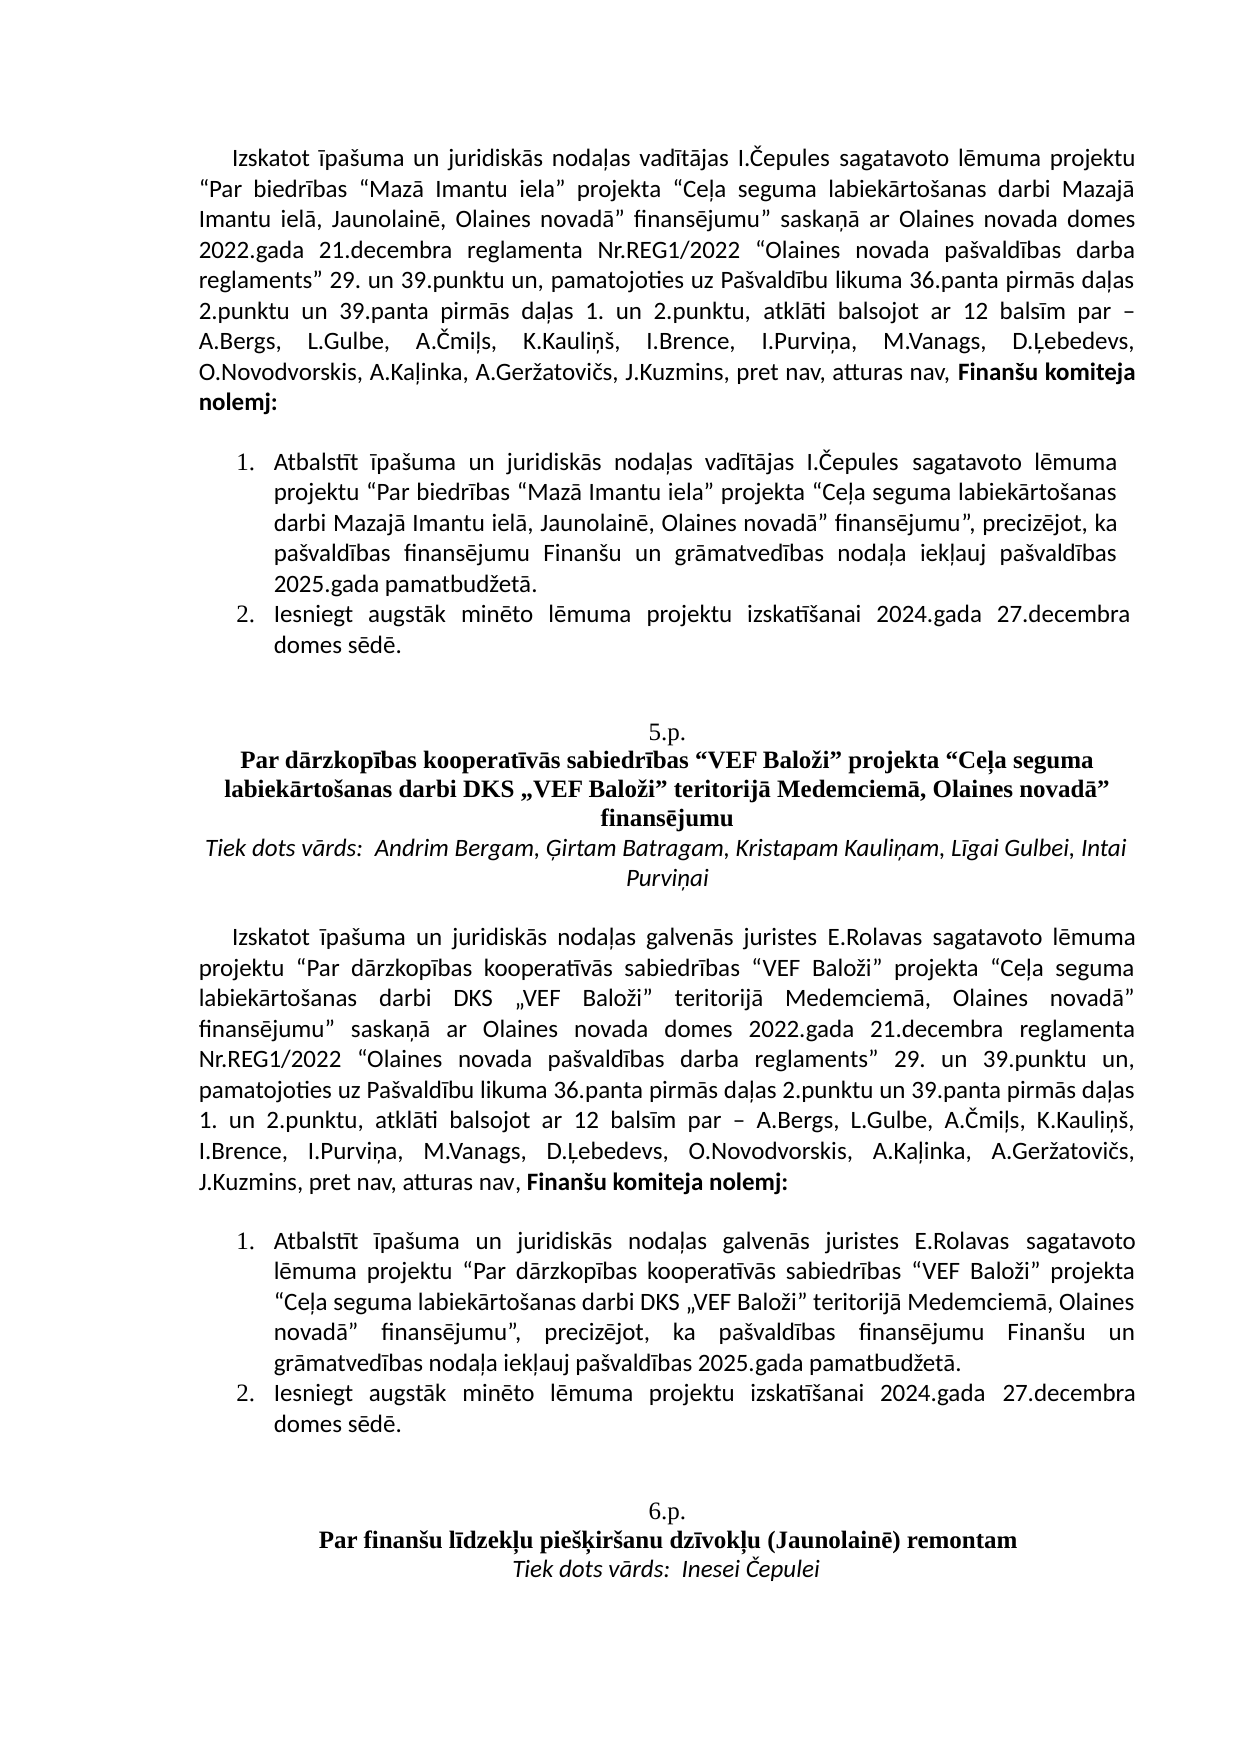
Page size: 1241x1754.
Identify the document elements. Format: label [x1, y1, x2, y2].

table_cell [187, 142, 1147, 1439]
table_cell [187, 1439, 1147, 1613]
